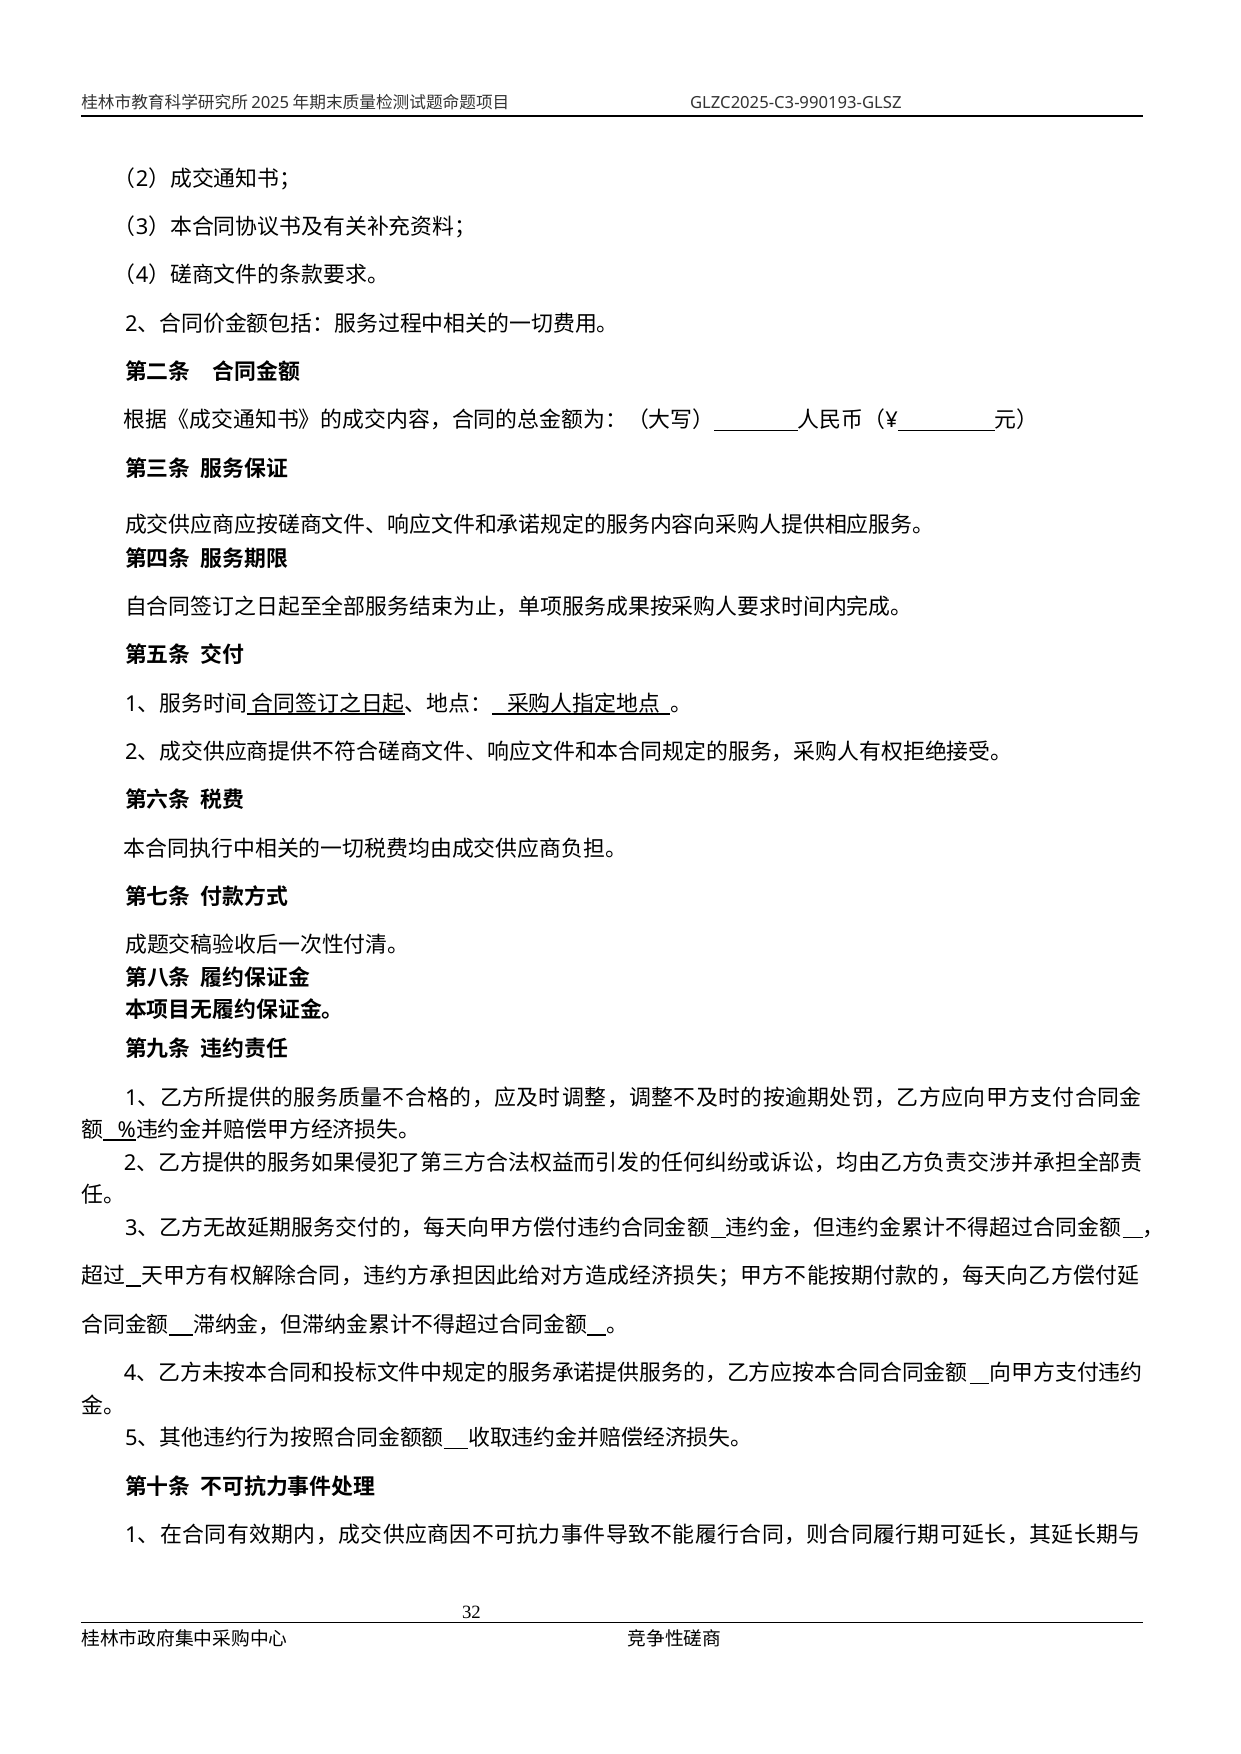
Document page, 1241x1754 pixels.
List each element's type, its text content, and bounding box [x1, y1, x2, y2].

text 1、乙方所提供的服务质量不合格的，应及时调整，调整不及时的按逾期处罚，乙方应向甲方支付合同金额 %违约金并赔偿甲方经济损失。 [81, 1079, 1143, 1144]
text （3）本合同协议书及有关补充资料； [81, 209, 1143, 241]
subtitle 第二条 合同金额 [125, 354, 1143, 386]
subtitle 第九条 违约责任 [125, 1031, 1143, 1063]
text 2、合同价金额包括：服务过程中相关的一切费用。 [81, 305, 1143, 338]
text 3、乙方无故延期服务交付的，每天向甲方偿付违约合同金额 违约金，但违约金累计不得超过合同金额 ，超过 天甲方有权解除合同，违约方承担因此给对方造成经济损失；甲方不能按期付款的，每天向乙方偿付延合同金额 滞纳金，但滞纳金累计不得超过合同金额 。 [81, 1209, 1143, 1339]
text 2、乙方提供的服务如果侵犯了第三方合法权益而引发的任何纠纷或诉讼，均由乙方负责交涉并承担全部责任。 [81, 1144, 1143, 1209]
text 5、其他违约行为按照合同金额额 收取违约金并赔偿经济损失。 [81, 1420, 1143, 1452]
subtitle 第六条 税费 [125, 782, 1143, 814]
text 本合同执行中相关的一切税费均由成交供应商负担。 [81, 830, 1143, 863]
text （2）成交通知书； [81, 160, 1143, 193]
subtitle 第四条 服务期限 [125, 540, 1143, 573]
text 自合同签订之日起至全部服务结束为止，单项服务成果按采购人要求时间内完成。 [81, 589, 1143, 621]
subtitle 本项目无履约保证金。 [81, 992, 1143, 1024]
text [81, 1517, 1143, 1549]
subtitle 第十条 不可抗力事件处理 [125, 1468, 1143, 1501]
text 成题交稿验收后一次性付清。 [81, 927, 1143, 959]
text （4）磋商文件的条款要求。 [81, 257, 1143, 289]
text 第八条 履约保证金 [81, 959, 1143, 992]
text 成交供应商应按磋商文件、响应文件和承诺规定的服务内容向采购人提供相应服务。 [81, 499, 1143, 540]
text 1、服务时间 合同签订之日起、地点： 采购人指定地点 。 [81, 685, 1143, 718]
text 2、成交供应商提供不符合磋商文件、响应文件和本合同规定的服务，采购人有权拒绝接受。 [81, 734, 1143, 766]
text 4、乙方未按本合同和投标文件中规定的服务承诺提供服务的，乙方应按本合同合同金额 向甲方支付违约金。 [81, 1355, 1143, 1420]
subtitle 第三条 服务保证 [125, 450, 1143, 483]
subtitle 第五条 交付 [125, 637, 1143, 669]
subtitle 第七条 付款方式 [125, 879, 1143, 911]
text 根据《成交通知书》的成交内容，合同的总金额为：（大写） 人民币（¥ 元） [81, 402, 1143, 434]
